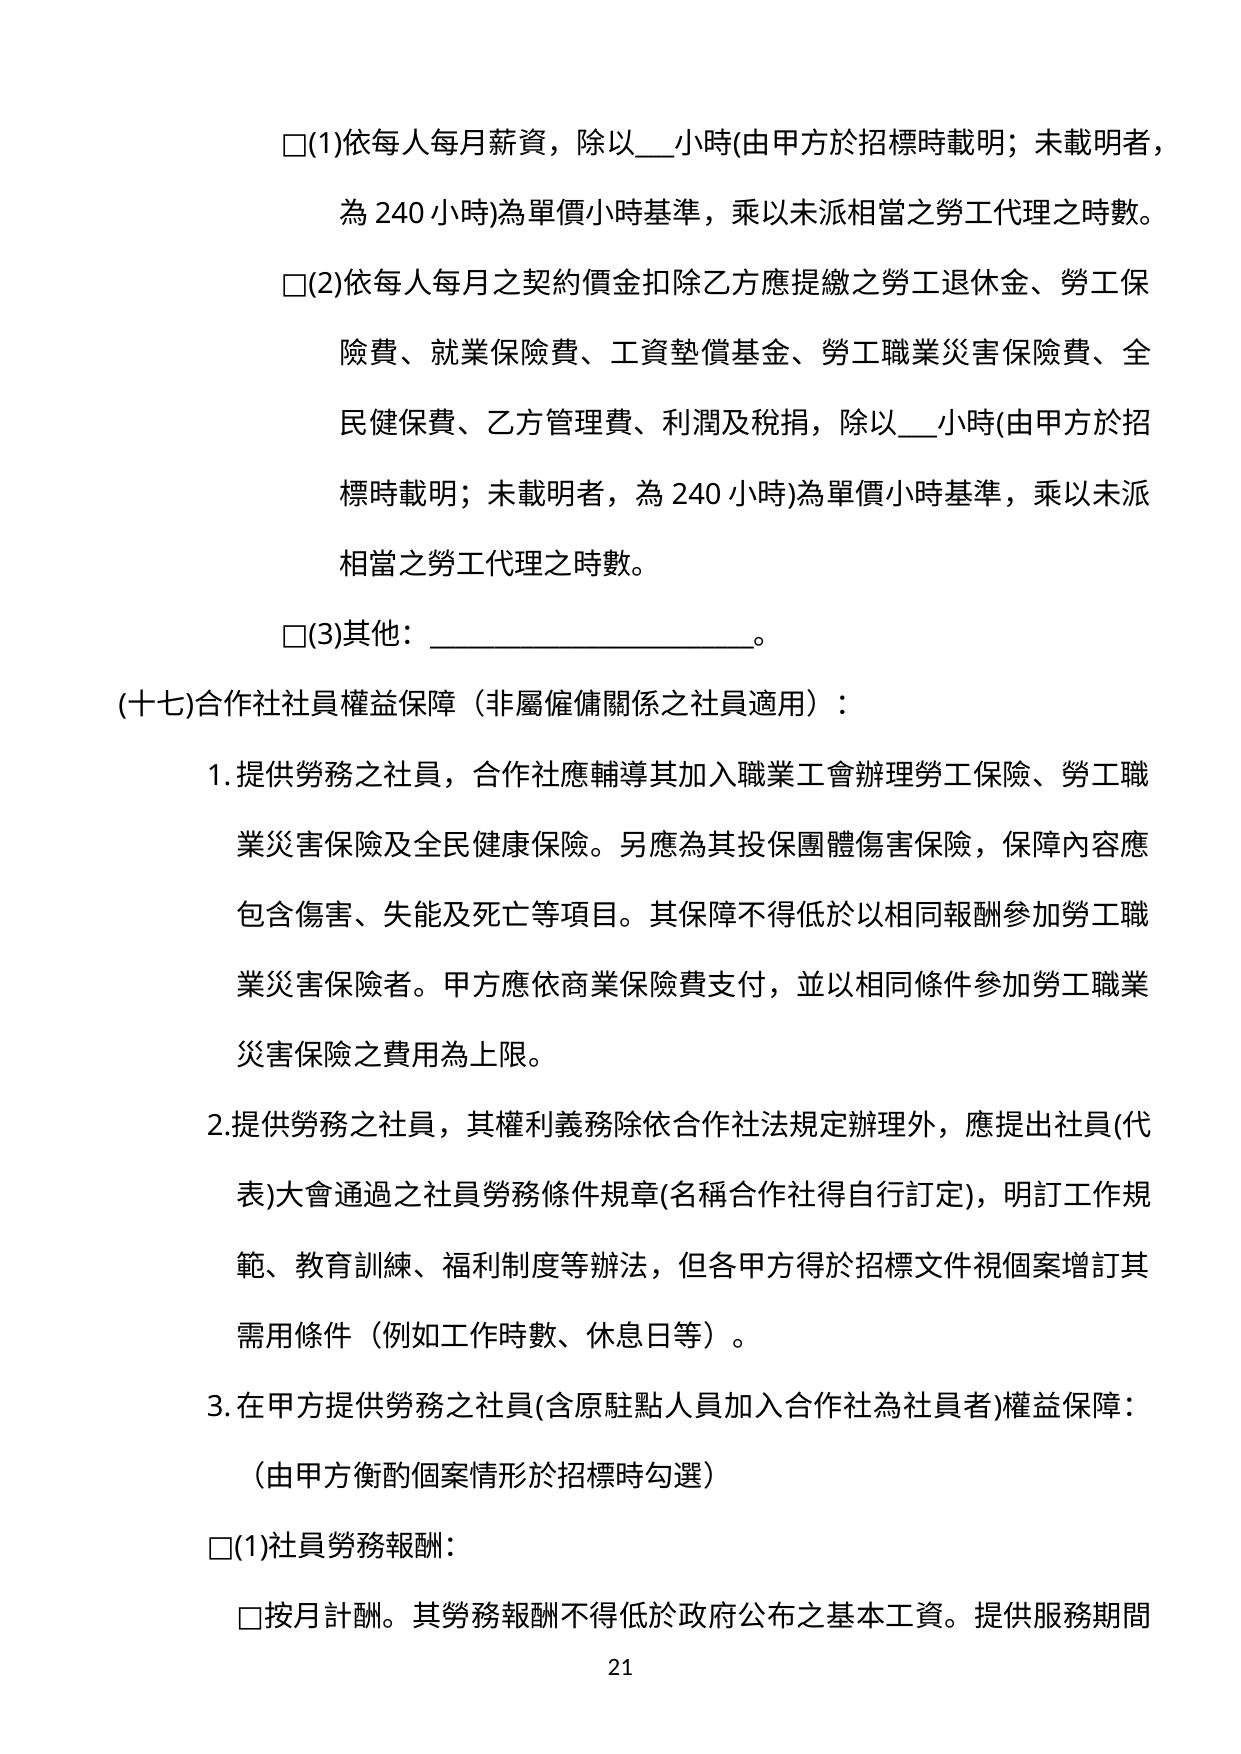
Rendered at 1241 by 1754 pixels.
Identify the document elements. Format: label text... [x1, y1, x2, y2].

text 2.提供勞務之社員，其權利義務除依合作社法規定辦理外，應提出社員(代表)大會通過之社員勞務條件規章(名稱合作社得自行訂定)，明訂工作規範、教育訓練、福利制度等辦法，但各甲方得於招標文件視個案增訂其需用條件（例如工作時數、休息日等）。 [207, 1102, 1152, 1354]
text 1. 提供勞務之社員，合作社應輔導其加入職業工會辦理勞工保險、勞工職業災害保險及全民健康保險。另應為其投保團體傷害保險，保障內容應包含傷害、失能及死亡等項目。其保障不得低於以相同報酬參加勞工職業災害保險者。甲方應依商業保險費支付，並以相同條件參加勞工職業災害保險之費用為上限。 [207, 751, 1152, 1074]
text □(3)其他：_________________________。 [281, 611, 1152, 653]
text □(2)依每人每月之契約價金扣除乙方應提繳之勞工退休金、勞工保險費、就業保險費、工資墊償基金、勞工職業災害保險費、全民健保費、乙方管理費、利潤及稅捐，除以___小時(由甲方於招標時載明；未載明者，為240小時)為單價小時基準，乘以未派相當之勞工代理之時數。 [281, 260, 1152, 583]
text (十七)合作社社員權益保障（非屬僱傭關係之社員適用）： [118, 681, 1152, 723]
text □(1)依每人每月薪資，除以___小時(由甲方於招標時載明；未載明者，為240小時)為單價小時基準，乘以未派相當之勞工代理之時數。 [281, 119, 1152, 232]
text 3. 在甲方提供勞務之社員(含原駐點人員加入合作社為社員者)權益保障：（由甲方衡酌個案情形於招標時勾選） [207, 1382, 1152, 1495]
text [236, 1593, 1152, 1635]
text □(1)社員勞務報酬： [207, 1523, 1152, 1565]
